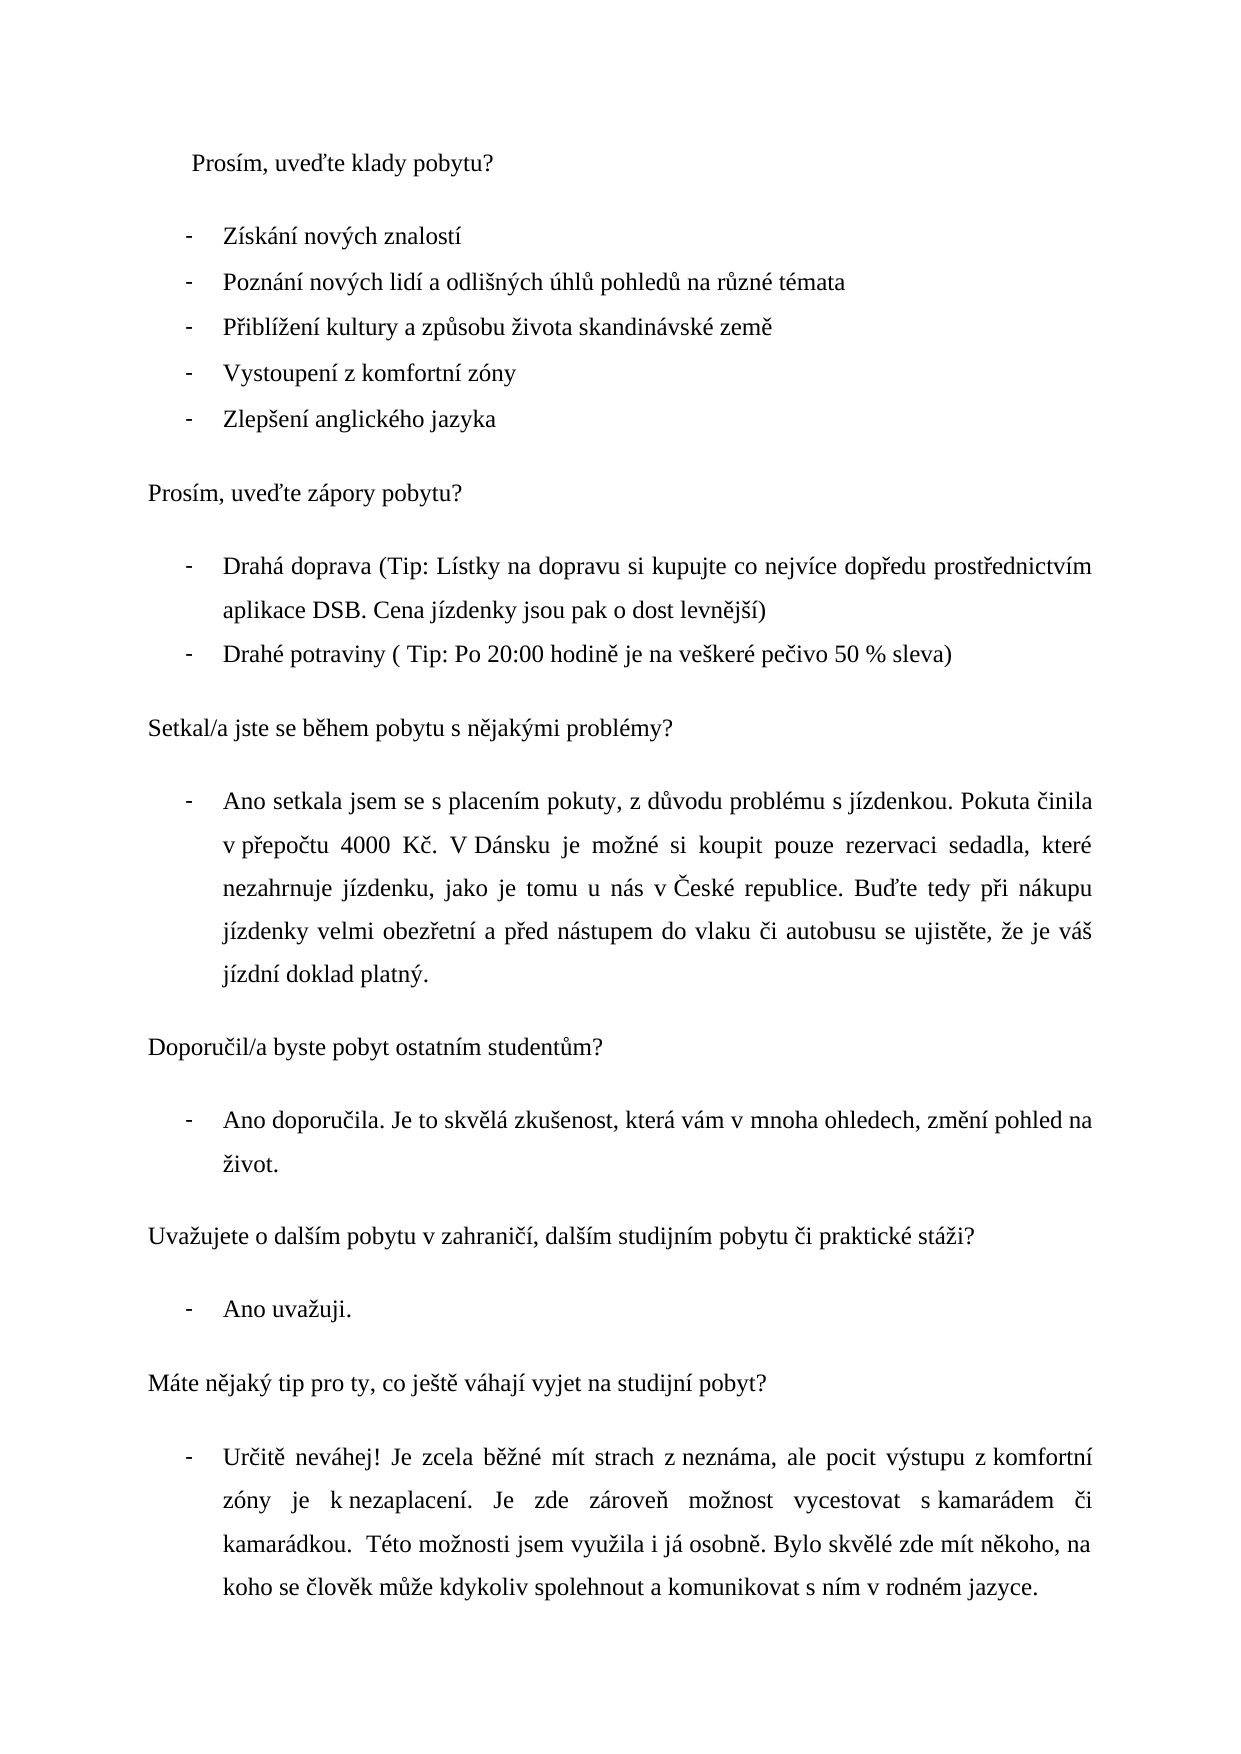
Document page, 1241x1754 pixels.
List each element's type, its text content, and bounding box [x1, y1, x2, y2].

list Ano doporučila. Je to skvělá zkušenost, která vám v mnoha ohledech, změní pohled na život. [185, 1104, 1093, 1178]
list Ano uvažuji. [185, 1293, 1093, 1324]
list Určitě neváhej! Je zcela běžné mít strach z neznáma, ale pocit výstupu z komfortní zóny je k nezaplacení. Je zde zároveň možnost vycestovat s kamarádem či kamarádkou. Této možnosti jsem využila i já osobně. Bylo skvělé zde mít někoho, na koho se člověk může kdykoliv spolehnout a komunikovat s ním v rodném jazyce. [185, 1441, 1093, 1601]
list Drahá doprava (Tip: Lístky na dopravu si kupujte co nejvíce dopředu prostřednictvím aplikace DSB. Cena jízdenky jsou pak o dost levnější) [185, 550, 1093, 624]
list Drahé potraviny ( Tip: Po 20:00 hodině je na veškeré pečivo 50 % sleva) [185, 638, 1093, 668]
text Doporučil/a byste pobyt ostatním studentům? [148, 1032, 1093, 1061]
list Získání nových znalostí [185, 220, 1093, 250]
list Poznání nových lidí a odlišných úhlů pohledů na různé témata [185, 266, 1093, 296]
list Zlepšení anglického jazyka [185, 403, 1093, 433]
text Prosím, uveďte zápory pobytu? [148, 478, 1093, 506]
list Přiblížení kultury a způsobu života skandinávské země [185, 311, 1093, 342]
list Ano setkala jsem se s placením pokuty, z důvodu problému s jízdenkou. Pokuta činila v přepočtu 4000 Kč. V Dánsku je možné si koupit pouze rezervaci sedadla, které nezahrnuje jízdenku, jako je tomu u nás v České republice. Buďte tedy při nákupu jízdenky velmi obezřetní a před nástupem do vlaku či autobusu se ujistěte, že je váš jízdní doklad platný. [185, 785, 1093, 988]
text Uvažujete o dalším pobytu v zahraničí, dalším studijním pobytu či praktické stáži? [148, 1221, 1093, 1250]
text Máte nějaký tip pro ty, co ještě váhají vyjet na studijní pobyt? [148, 1368, 1093, 1397]
text Prosím, uveďte klady pobytu? [185, 148, 1093, 176]
list Vystoupení z komfortní zóny [185, 357, 1093, 388]
text Setkal/a jste se během pobytu s nějakými problémy? [148, 713, 1093, 742]
